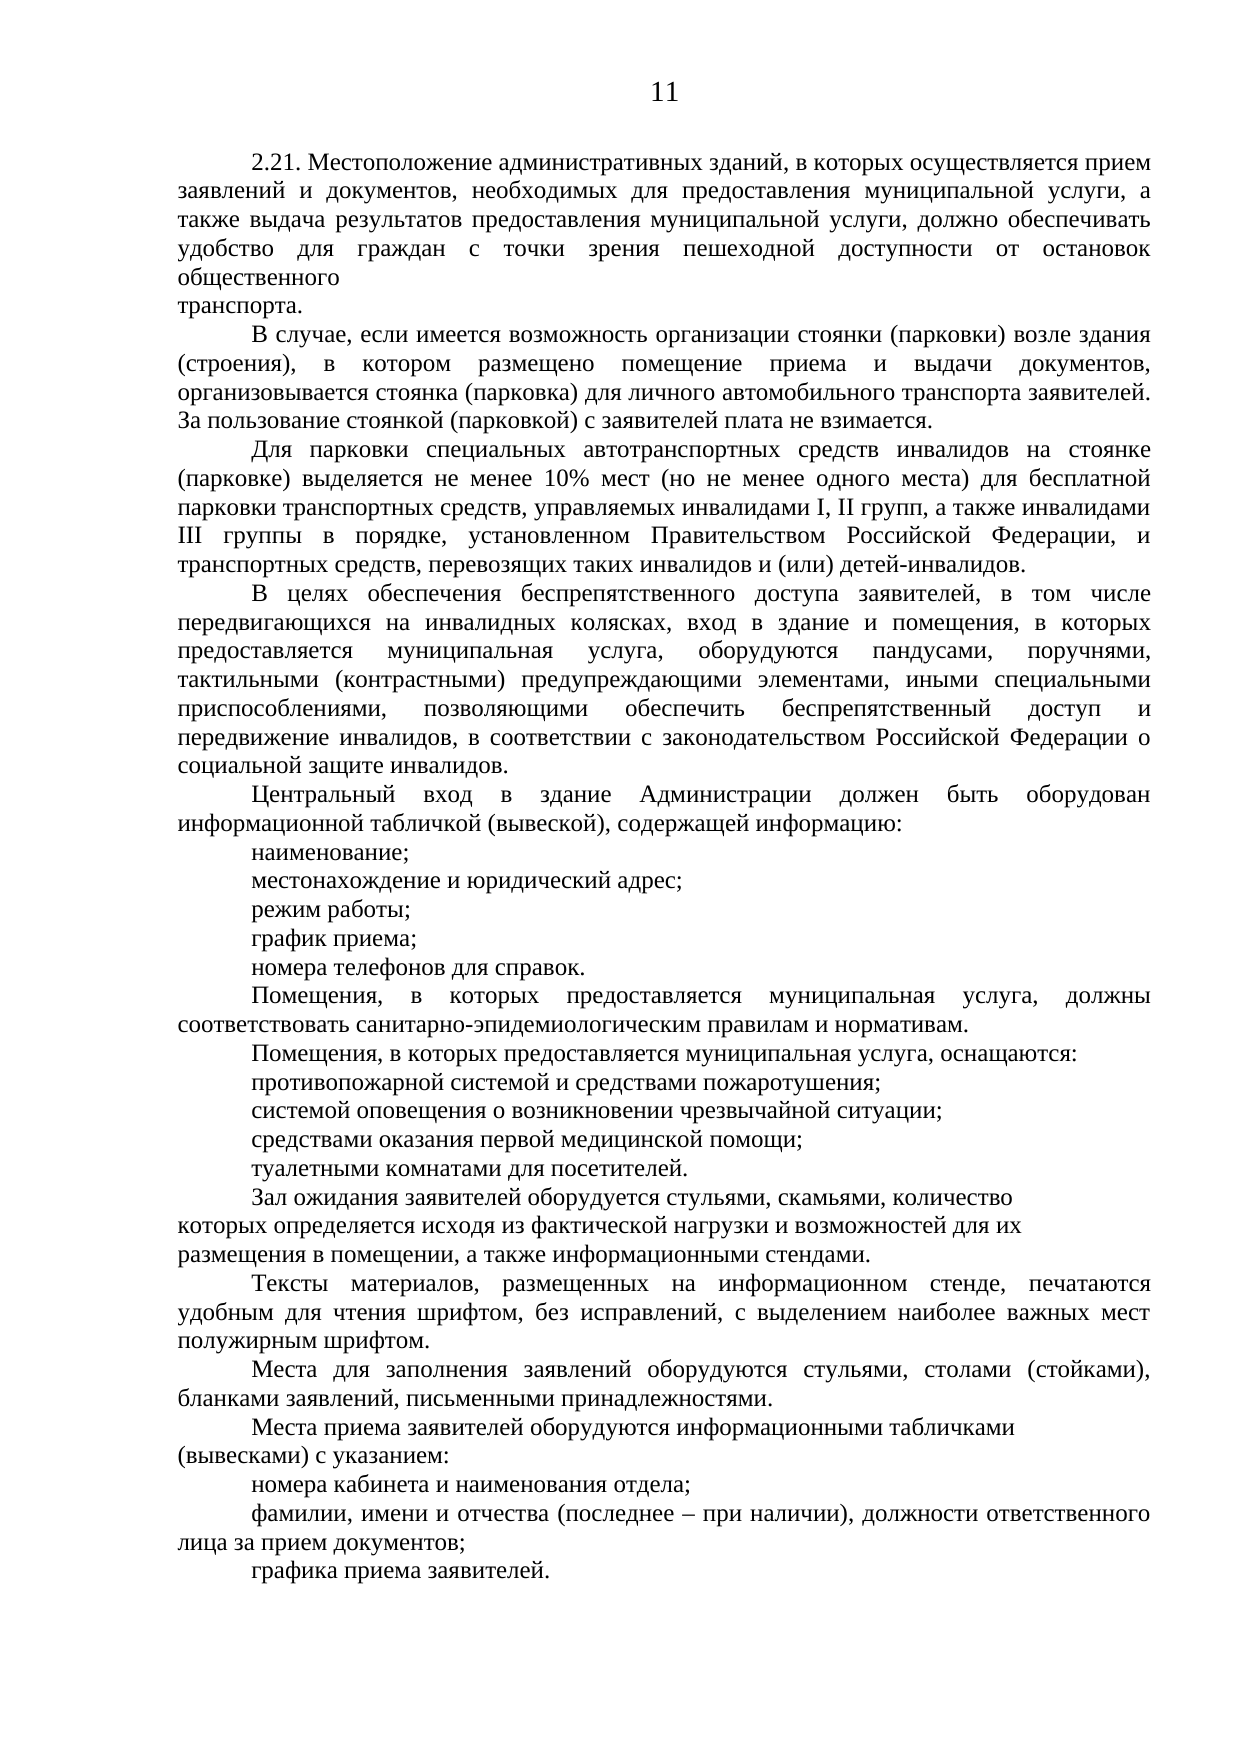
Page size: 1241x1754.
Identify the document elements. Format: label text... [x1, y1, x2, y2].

text Тексты материалов, размещенных на информационном стенде, печатаются удобным для чтения шрифтом, без исправлений, с выделением наиболее важных мест полужирным шрифтом. [177, 1268, 1152, 1354]
text Места для заполнения заявлений оборудуются стульями, столами (стойками), бланками заявлений, письменными принадлежностями. [177, 1354, 1152, 1412]
text Для парковки специальных автотранспортных средств инвалидов на стоянке (парковке) выделяется не менее 10% мест (но не менее одного места) для бесплатной парковки транспортных средств, управляемых инвалидами I, II групп, а также инвалидами III группы в порядке, установленном Правительством Российской Федерации, и транспортных средств, перевозящих таких инвалидов и (или) детей-инвалидов. [177, 434, 1152, 578]
text Центральный вход в здание Администрации должен быть оборудован информационной табличкой (вывеской), содержащей информацию: [177, 779, 1152, 837]
text средствами оказания первой медицинской помощи; [177, 1124, 1152, 1153]
text В случае, если имеется возможность организации стоянки (парковки) возле здания (строения), в котором размещено помещение приема и выдачи документов, организовывается стоянка (парковка) для личного автомобильного транспорта заявителей. За пользование стоянкой (парковкой) с заявителей плата не взимается. [177, 319, 1152, 434]
text противопожарной системой и средствами пожаротушения; [177, 1067, 1152, 1096]
text режим работы; [177, 894, 1152, 923]
text номера телефонов для справок. [177, 952, 1152, 981]
text Места приема заявителей оборудуются информационными табличками [177, 1412, 1152, 1441]
text туалетными комнатами для посетителей. [177, 1153, 1152, 1182]
text Помещения, в которых предоставляется муниципальная услуга, должны соответствовать санитарно-эпидемиологическим правилам и нормативам. [177, 981, 1152, 1038]
text (вывесками) с указанием: [177, 1441, 1152, 1469]
text наименование; [177, 837, 1152, 866]
text местонахождение и юридический адрес; [177, 866, 1152, 894]
text график приема; [177, 923, 1152, 952]
text номера кабинета и наименования отдела; [177, 1469, 1152, 1498]
text графика приема заявителей. [177, 1556, 1152, 1584]
text В целях обеспечения беспрепятственного доступа заявителей, в том числе передвигающихся на инвалидных колясках, вход в здание и помещения, в которых предоставляется муниципальная услуга, оборудуются пандусами, поручнями, тактильными (контрастными) предупреждающими элементами, иными специальными приспособлениями, позволяющими обеспечить беспрепятственный доступ и передвижение инвалидов, в соответствии с законодательством Российской Федерации о социальной защите инвалидов. [177, 578, 1152, 779]
text размещения в помещении, а также информационными стендами. [177, 1239, 1152, 1268]
text Зал ожидания заявителей оборудуется стульями, скамьями, количество [177, 1182, 1152, 1211]
text системой оповещения о возникновении чрезвычайной ситуации; [177, 1096, 1152, 1124]
text которых определяется исходя из фактической нагрузки и возможностей для их [177, 1211, 1152, 1239]
text фамилии, имени и отчества (последнее – при наличии), должности ответственного лица за прием документов; [177, 1498, 1152, 1556]
text Помещения, в которых предоставляется муниципальная услуга, оснащаются: [177, 1038, 1152, 1067]
text 2.21. Местоположение административных зданий, в которых осуществляется прием заявлений и документов, необходимых для предоставления муниципальной услуги, а также выдача результатов предоставления муниципальной услуги, должно обеспечивать удобство для граждан с точки зрения пешеходной доступности от остановок общественного [177, 147, 1152, 291]
text транспорта. [177, 291, 1152, 319]
